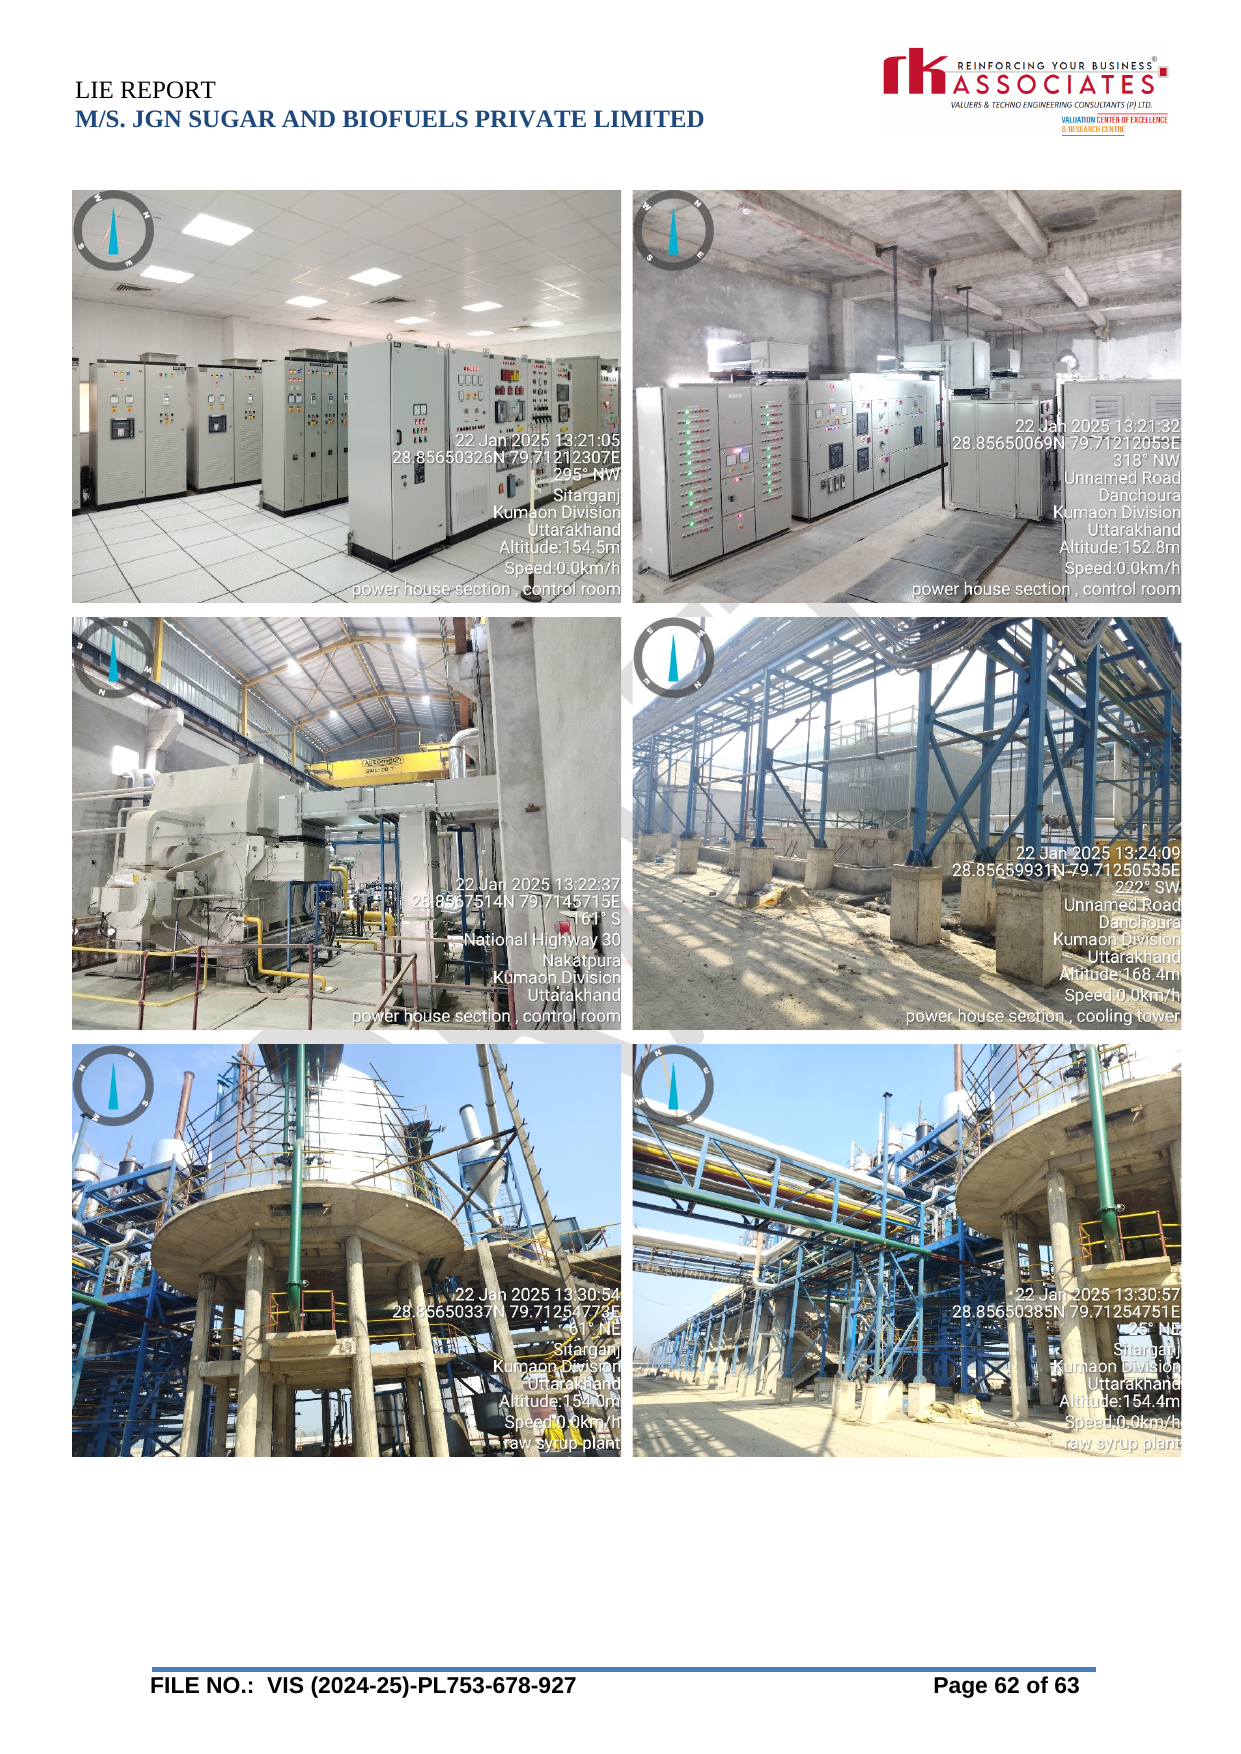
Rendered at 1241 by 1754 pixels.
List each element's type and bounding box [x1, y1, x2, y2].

picture [72, 1044, 622, 1457]
picture [72, 617, 622, 1030]
picture [878, 40, 1171, 139]
table_header [61, 190, 621, 617]
table_cell [61, 617, 621, 1044]
table_header [621, 190, 1182, 617]
table_cell [621, 617, 1182, 1044]
picture [72, 190, 622, 603]
picture [632, 617, 1182, 1030]
table_cell [61, 1044, 621, 1471]
picture [632, 1044, 1182, 1457]
picture [632, 190, 1182, 603]
table_cell [621, 1044, 1182, 1471]
